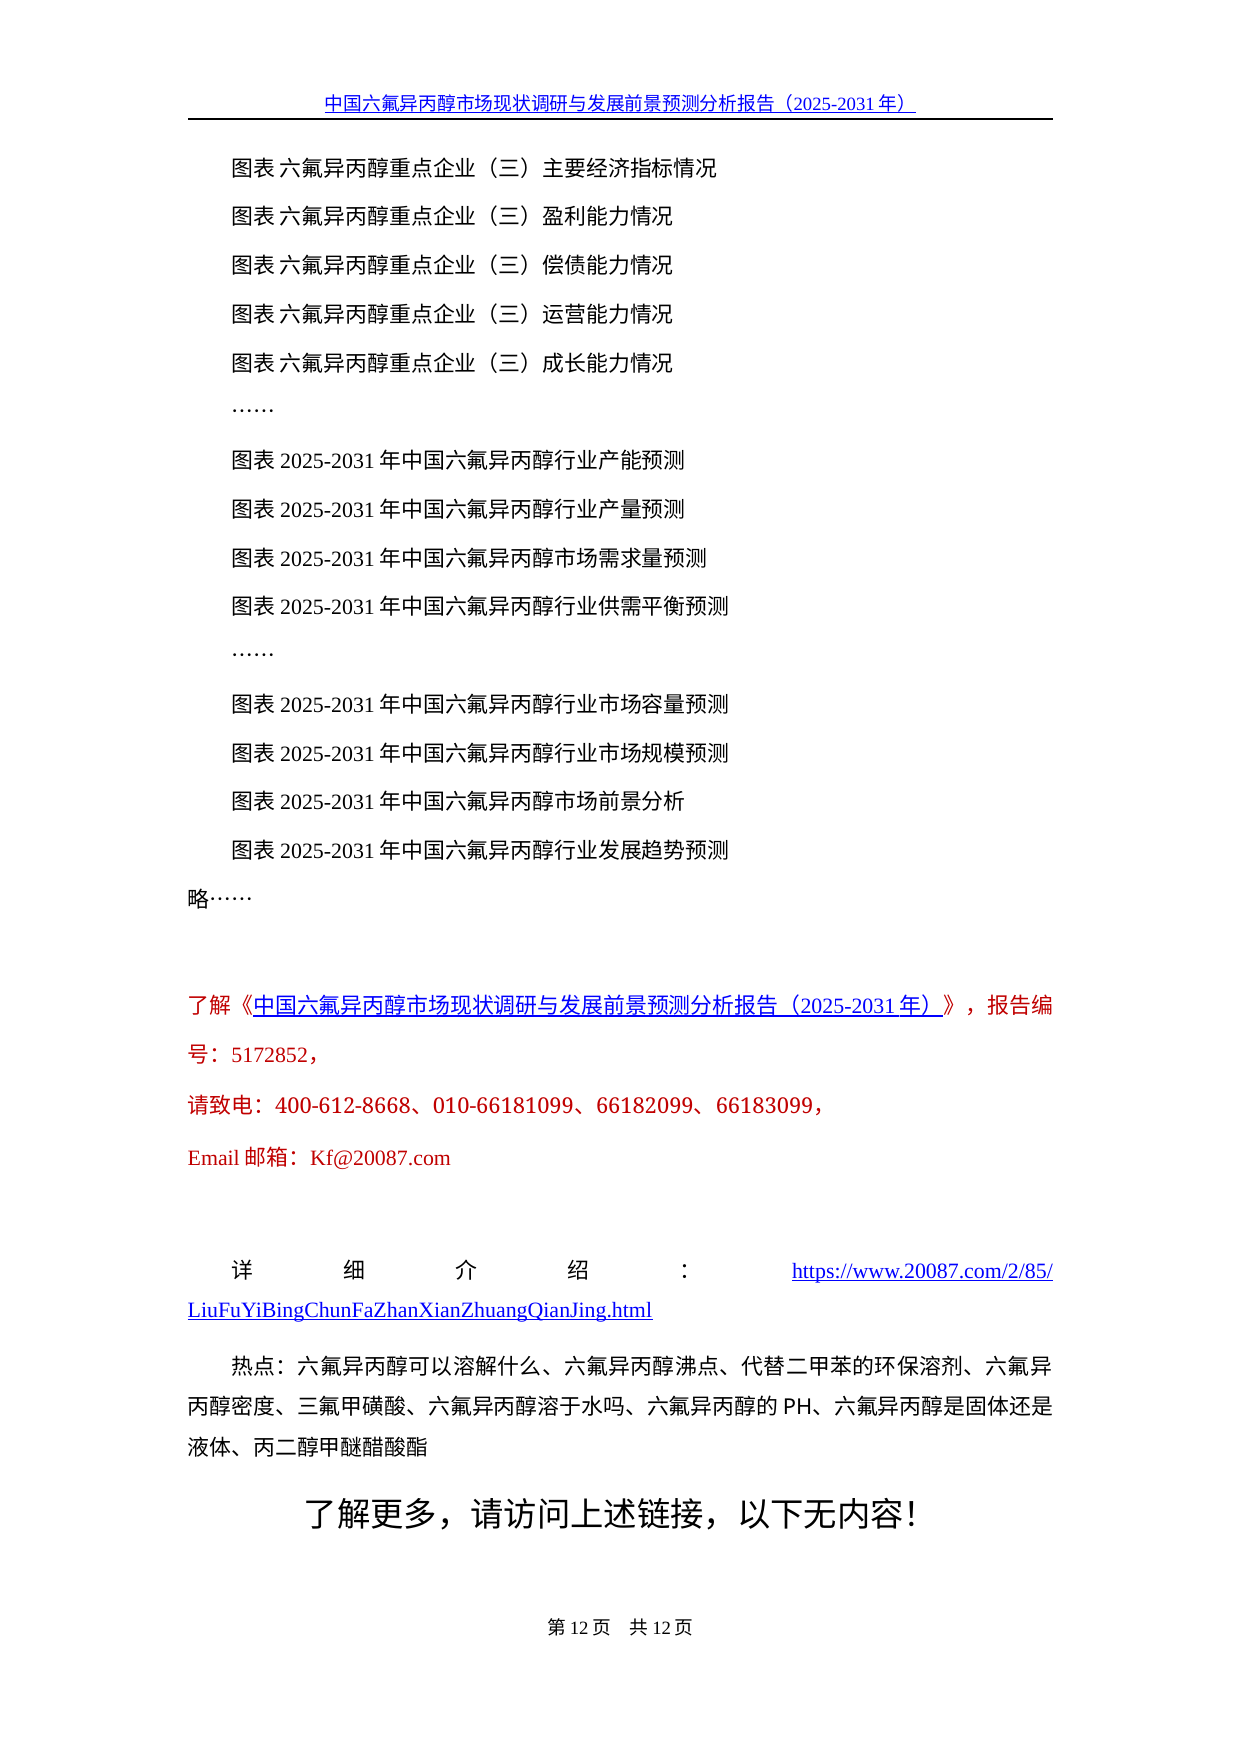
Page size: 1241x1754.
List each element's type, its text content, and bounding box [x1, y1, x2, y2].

title 了解更多，请访问上述链接，以下无内容！ [187, 1479, 1053, 1544]
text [187, 150, 1053, 914]
text 详细介绍：https://www.20087.com/2/85/LiuFuYiBingChunFaZhanXianZhuangQianJing.html [187, 1253, 1053, 1326]
text 请致电：400-612-8668、010-66181099、66182099、66183099， [187, 1088, 1053, 1121]
text 了解《中国六氟异丙醇市场现状调研与发展前景预测分析报告（2025-2031年）》，报告编号：5172852， [187, 988, 1053, 1069]
text 热点：六氟异丙醇可以溶解什么、六氟异丙醇沸点、代替二甲苯的环保溶剂、六氟异丙醇密度、三氟甲磺酸、六氟异丙醇溶于水吗、六氟异丙醇的PH、六氟异丙醇是固体还是液体、丙二醇甲醚醋酸酯 [187, 1348, 1053, 1462]
text Email邮箱：Kf@20087.com [187, 1140, 1053, 1172]
